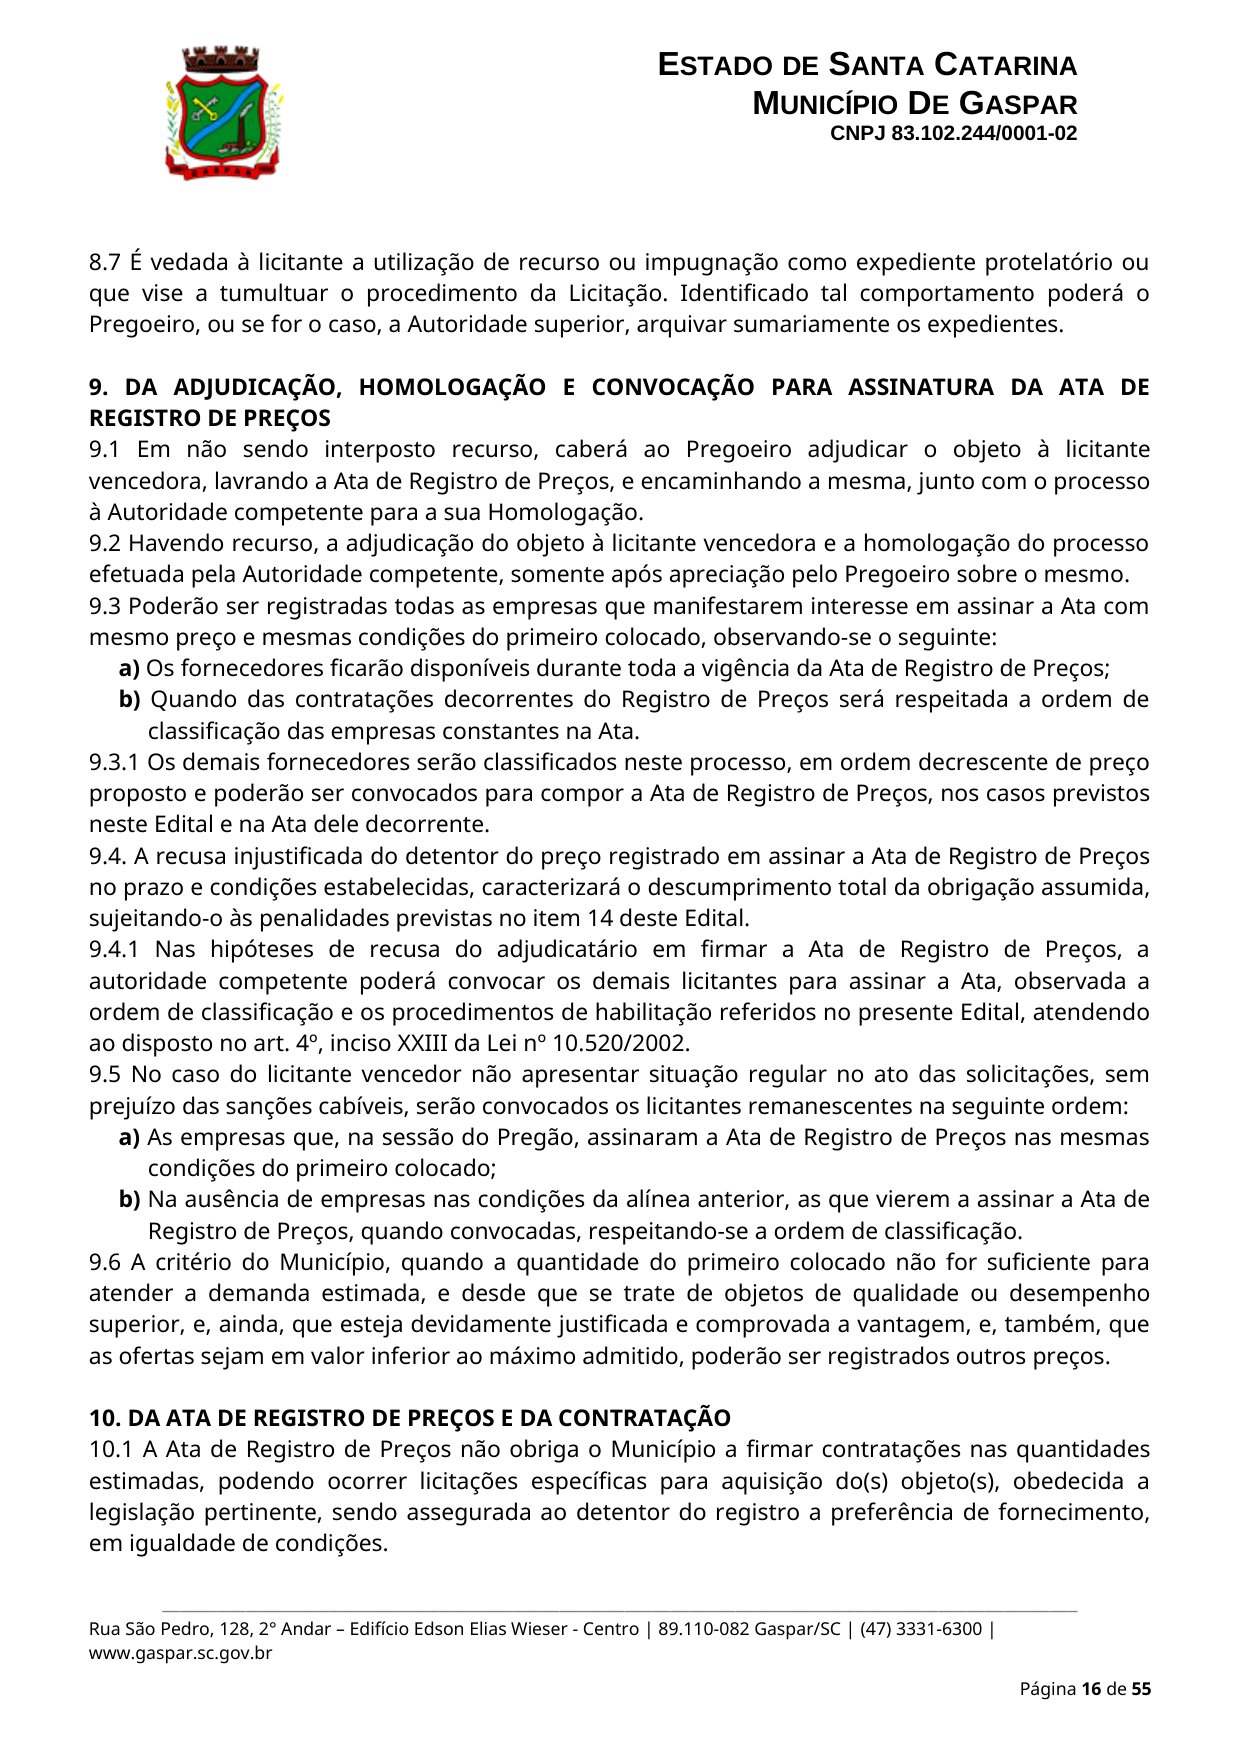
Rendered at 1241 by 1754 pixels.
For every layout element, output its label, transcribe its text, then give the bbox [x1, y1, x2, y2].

text 10. DA ATA DE REGISTRO DE PREÇOS E DA CONTRATAÇÃO [89, 1402, 1152, 1433]
text 9.6 A critério do Município, quando a quantidade do primeiro colocado não for suficiente para atender a demanda estimada, e desde que se trate de objetos de qualidade ou desempenho superior, e, ainda, que esteja devidamente justificada e comprovada a vantagem, e, também, que as ofertas sejam em valor inferior ao máximo admitido, poderão ser registrados outros preços. [89, 1246, 1152, 1371]
text b) Na ausência de empresas nas condições da alínea anterior, as que vierem a assinar a Ata de Registro de Preços, quando convocadas, respeitando-se a ordem de classificação. [118, 1183, 1152, 1246]
text 10.1 A Ata de Registro de Preços não obriga o Município a firmar contratações nas quantidades estimadas, podendo ocorrer licitações específicas para aquisição do(s) objeto(s), obedecida a legislação pertinente, sendo assegurada ao detentor do registro a preferência de fornecimento, em igualdade de condições. [89, 1433, 1152, 1558]
text 9.3 Poderão ser registradas todas as empresas que manifestarem interesse em assinar a Ata com mesmo preço e mesmas condições do primeiro colocado, observando-se o seguinte: [89, 589, 1152, 652]
text 9.4.1 Nas hipóteses de recusa do adjudicatário em firmar a Ata de Registro de Preços, a autoridade competente poderá convocar os demais licitantes para assinar a Ata, observada a ordem de classificação e os procedimentos de habilitação referidos no presente Edital, atendendo ao disposto no art. 4º, inciso XXIII da Lei nº 10.520/2002. [89, 933, 1152, 1058]
text 9.4. A recusa injustificada do detentor do preço registrado em assinar a Ata de Registro de Preços no prazo e condições estabelecidas, caracterizará o descumprimento total da obrigação assumida, sujeitando-o às penalidades previstas no item 14 deste Edital. [89, 839, 1152, 933]
text 9.1 Em não sendo interposto recurso, caberá ao Pregoeiro adjudicar o objeto à licitante vencedora, lavrando a Ata de Registro de Preços, e encaminhando a mesma, junto com o processo à Autoridade competente para a sua Homologação. [89, 433, 1152, 527]
text a) Os fornecedores ficarão disponíveis durante toda a vigência da Ata de Registro de Preços; [118, 652, 1152, 683]
text 9.2 Havendo recurso, a adjudicação do objeto à licitante vencedora e a homologação do processo efetuada pela Autoridade competente, somente após apreciação pelo Pregoeiro sobre o mesmo. [89, 527, 1152, 589]
text 9.3.1 Os demais fornecedores serão classificados neste processo, em ordem decrescente de preço proposto e poderão ser convocados para compor a Ata de Registro de Preços, nos casos previstos neste Edital e na Ata dele decorrente. [89, 746, 1152, 839]
text b) Quando das contratações decorrentes do Registro de Preços será respeitada a ordem de classificação das empresas constantes na Ata. [118, 683, 1152, 746]
picture [162, 44, 289, 183]
text 9. DA ADJUDICAÇÃO, HOMOLOGAÇÃO E CONVOCAÇÃO PARA ASSINATURA DA ATA DE REGISTRO DE PREÇOS [89, 371, 1152, 433]
text a) As empresas que, na sessão do Pregão, assinaram a Ata de Registro de Preços nas mesmas condições do primeiro colocado; [118, 1121, 1152, 1183]
text 9.5 No caso do licitante vencedor não apresentar situação regular no ato das solicitações, sem prejuízo das sanções cabíveis, serão convocados os licitantes remanescentes na seguinte ordem: [89, 1058, 1152, 1121]
text 8.7 É vedada à licitante a utilização de recurso ou impugnação como expediente protelatório ou que vise a tumultuar o procedimento da Licitação. Identificado tal comportamento poderá o Pregoeiro, ou se for o caso, a Autoridade superior, arquivar sumariamente os expedientes. [89, 246, 1152, 339]
